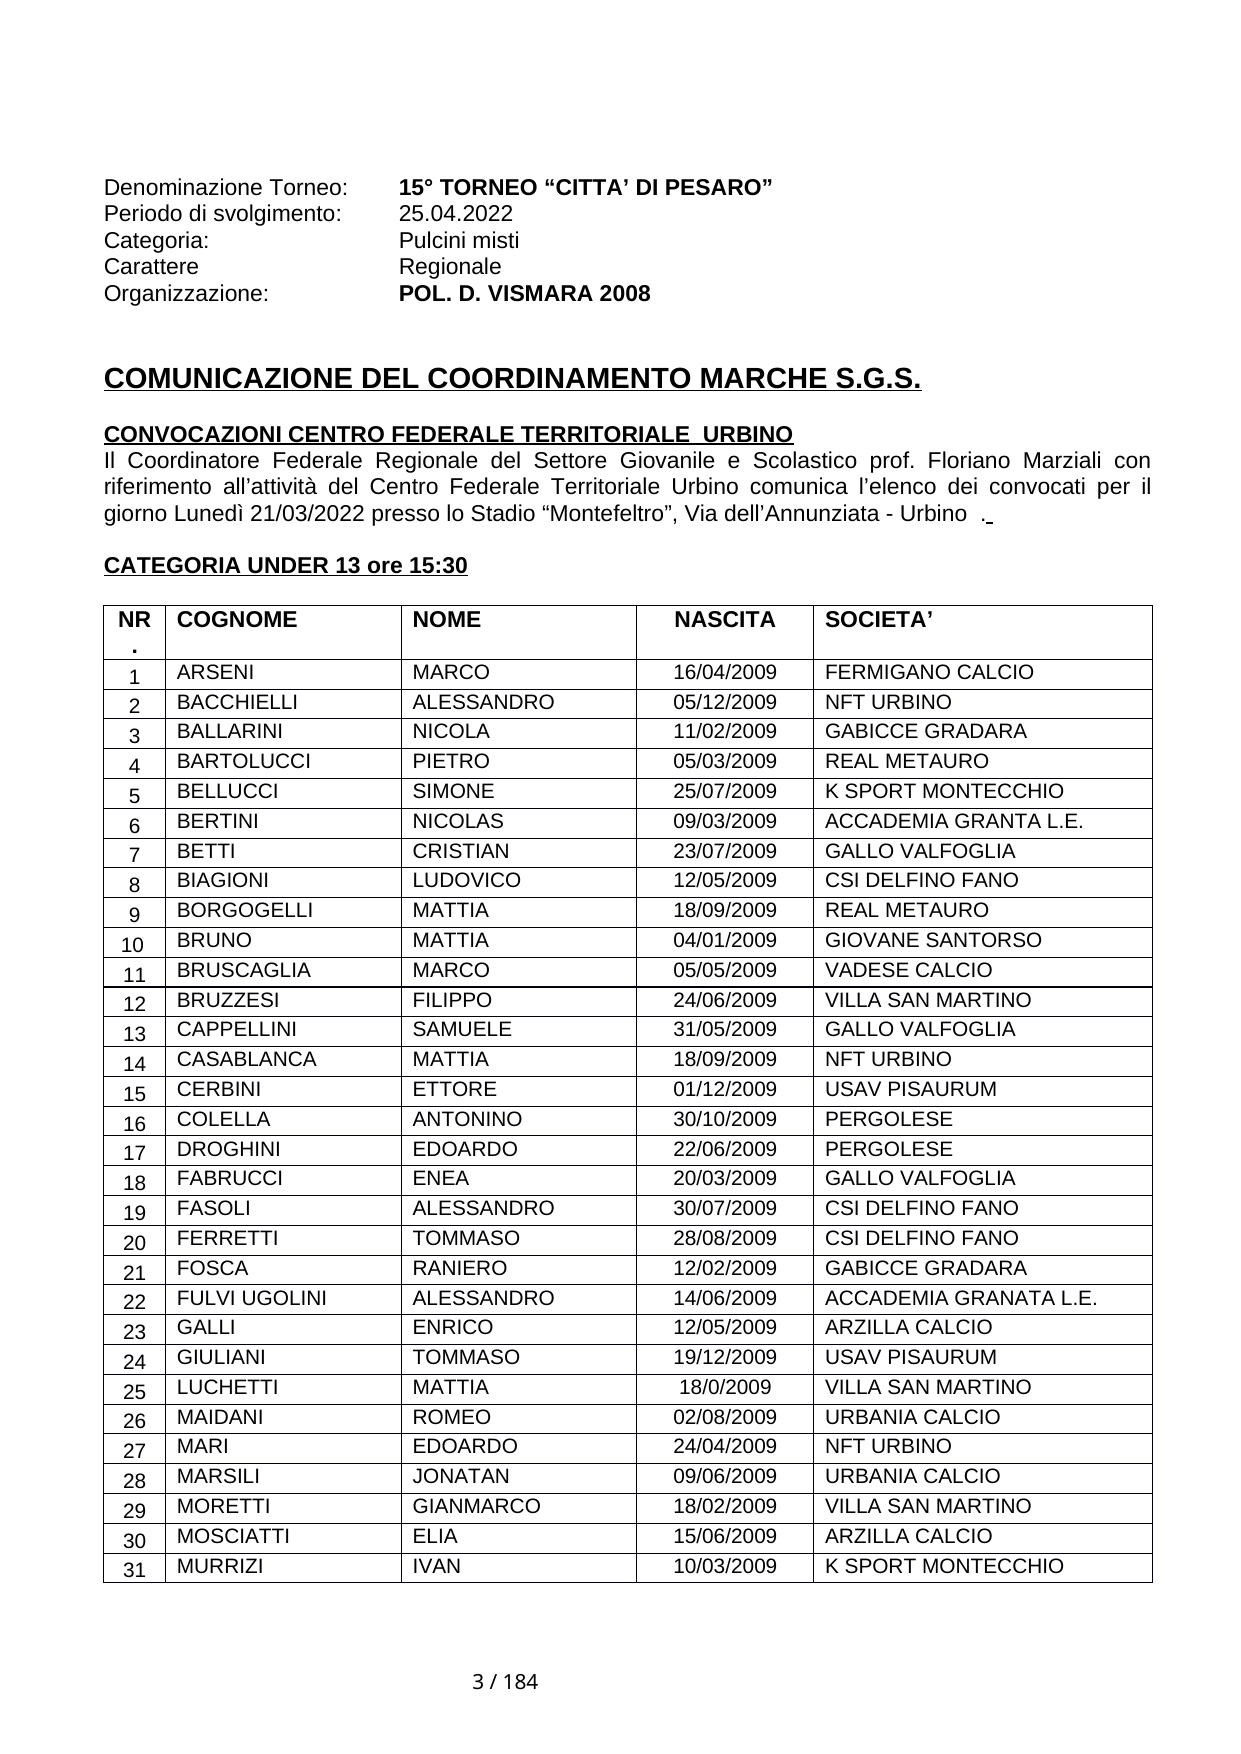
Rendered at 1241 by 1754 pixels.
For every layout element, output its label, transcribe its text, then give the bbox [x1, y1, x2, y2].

table_cell 09/06/2009 [637, 1464, 813, 1493]
table_cell BRUZZESI [166, 988, 401, 1016]
table_cell 05/12/2009 [637, 690, 813, 718]
table_cell 15/06/2009 [637, 1524, 813, 1552]
table_cell 11 [104, 958, 165, 986]
table_cell EDOARDO [402, 1136, 636, 1165]
table_cell 23/07/2009 [637, 839, 813, 867]
table_cell ENEA [402, 1166, 636, 1195]
table_cell 9 [104, 898, 165, 927]
table_cell CSI DELFINO FANO [814, 1196, 1152, 1225]
table_cell NICOLAS [402, 809, 636, 837]
table_cell MARCO [402, 660, 636, 688]
table_cell 30/07/2009 [637, 1196, 813, 1225]
table_cell LUDOVICO [402, 868, 636, 897]
table_cell MORETTI [166, 1494, 401, 1523]
table_cell BETTI [166, 839, 401, 867]
table_cell 01/12/2009 [637, 1077, 813, 1106]
table_cell GALLO VALFOGLIA [814, 1166, 1152, 1195]
table_cell BACCHIELLI [166, 690, 401, 718]
table_cell 24 [104, 1345, 165, 1374]
table_cell 20 [104, 1226, 165, 1254]
table_cell NICOLA [402, 719, 636, 748]
table_cell GABICCE GRADARA [814, 1256, 1152, 1284]
table_cell 29 [104, 1494, 165, 1523]
table_cell 05/03/2009 [637, 749, 813, 778]
table_cell 15 [104, 1077, 165, 1106]
text COMUNICAZIONE DEL COORDINAMENTO MARCHE S.G.S. [103, 361, 1137, 394]
table_header NOME [402, 606, 636, 659]
table_cell 30/10/2009 [637, 1107, 813, 1135]
table_cell IVAN [402, 1554, 636, 1582]
table_cell 16 [104, 1107, 165, 1135]
table_cell 04/01/2009 [637, 928, 813, 957]
table_cell 14 [104, 1047, 165, 1076]
table_cell GIANMARCO [402, 1494, 636, 1523]
table_cell 11/02/2009 [637, 719, 813, 748]
table_cell MARI [166, 1434, 401, 1463]
table_cell ALESSANDRO [402, 1285, 636, 1314]
table_cell 09/03/2009 [637, 809, 813, 837]
table_cell ETTORE [402, 1077, 636, 1106]
table_cell MARSILI [166, 1464, 401, 1493]
table_cell REAL METAURO [814, 898, 1152, 927]
table_cell 27 [104, 1434, 165, 1463]
text Periodo di svolgimento: 25.04.2022 [103, 200, 1137, 227]
table_cell 18/02/2009 [637, 1494, 813, 1523]
table_cell 13 [104, 1017, 165, 1046]
table_cell K SPORT MONTECCHIO [814, 1554, 1152, 1582]
table_cell BRUSCAGLIA [166, 958, 401, 986]
table_cell PERGOLESE [814, 1107, 1152, 1135]
table_cell LUCHETTI [166, 1375, 401, 1403]
table_cell 05/05/2009 [637, 958, 813, 986]
table_cell ENRICO [402, 1315, 636, 1344]
table_cell 22/06/2009 [637, 1136, 813, 1165]
table_cell NFT URBINO [814, 1434, 1152, 1463]
table_cell 4 [104, 749, 165, 778]
table_cell ANTONINO [402, 1107, 636, 1135]
table_cell 14/06/2009 [637, 1285, 813, 1314]
text Categoria: Pulcini misti [103, 227, 1137, 253]
table_cell CSI DELFINO FANO [814, 868, 1152, 897]
table_header COGNOME [166, 606, 401, 659]
table_cell COLELLA [166, 1107, 401, 1135]
table_cell 18/0/2009 [637, 1375, 813, 1403]
table_cell MATTIA [402, 1047, 636, 1076]
table_cell 18 [104, 1166, 165, 1195]
table_cell TOMMASO [402, 1345, 636, 1374]
table_cell CSI DELFINO FANO [814, 1226, 1152, 1254]
table_cell MURRIZI [166, 1554, 401, 1582]
table_cell CAPPELLINI [166, 1017, 401, 1046]
table_cell PERGOLESE [814, 1136, 1152, 1165]
table_cell 18/09/2009 [637, 1047, 813, 1076]
table_cell USAV PISAURUM [814, 1345, 1152, 1374]
table_cell 16/04/2009 [637, 660, 813, 688]
table_cell ACCADEMIA GRANTA L.E. [814, 809, 1152, 837]
table_cell 17 [104, 1136, 165, 1165]
table_cell 18/09/2009 [637, 898, 813, 927]
table_cell GABICCE GRADARA [814, 719, 1152, 748]
table_cell 12/02/2009 [637, 1256, 813, 1284]
table_cell PIETRO [402, 749, 636, 778]
table_cell NFT URBINO [814, 1047, 1152, 1076]
table_cell 25 [104, 1375, 165, 1403]
table_cell 6 [104, 809, 165, 837]
table_cell ARZILLA CALCIO [814, 1315, 1152, 1344]
table_cell MARCO [402, 958, 636, 986]
text CONVOCAZIONI CENTRO FEDERALE TERRITORIALE URBINO [103, 421, 1137, 447]
table_cell VILLA SAN MARTINO [814, 1375, 1152, 1403]
table_cell CRISTIAN [402, 839, 636, 867]
table_cell FERRETTI [166, 1226, 401, 1254]
table_cell 23 [104, 1315, 165, 1344]
table_cell 3 [104, 719, 165, 748]
table_cell TOMMASO [402, 1226, 636, 1254]
table_cell FASOLI [166, 1196, 401, 1225]
table_cell GIOVANE SANTORSO [814, 928, 1152, 957]
table_cell K SPORT MONTECCHIO [814, 779, 1152, 808]
table_cell 10/03/2009 [637, 1554, 813, 1582]
table_cell 10 [104, 928, 165, 957]
table_cell BELLUCCI [166, 779, 401, 808]
text Denominazione Torneo: 15° TORNEO “CITTA’ DI PESARO” [103, 174, 1137, 200]
table_cell 20/03/2009 [637, 1166, 813, 1195]
table_cell 24/04/2009 [637, 1434, 813, 1463]
table_cell 12 [104, 988, 165, 1016]
table_cell VILLA SAN MARTINO [814, 988, 1152, 1016]
table_cell BARTOLUCCI [166, 749, 401, 778]
text Carattere Regionale [103, 253, 1137, 279]
table_cell 12/05/2009 [637, 868, 813, 897]
table_cell BERTINI [166, 809, 401, 837]
table_cell ARSENI [166, 660, 401, 688]
table_cell USAV PISAURUM [814, 1077, 1152, 1106]
table_cell RANIERO [402, 1256, 636, 1284]
table_cell URBANIA CALCIO [814, 1464, 1152, 1493]
table_cell ALESSANDRO [402, 690, 636, 718]
table_cell FOSCA [166, 1256, 401, 1284]
table_cell BIAGIONI [166, 868, 401, 897]
table_header SOCIETA’ [814, 606, 1152, 659]
table_cell 1 [104, 660, 165, 688]
table_cell 8 [104, 868, 165, 897]
table_cell ARZILLA CALCIO [814, 1524, 1152, 1552]
text Il Coordinatore Federale Regionale del Settore Giovanile e Scolastico prof. Floriano Marziali con riferimento all’attività del Centro Federale Territoriale Urbino comunica l’elenco dei convocati per il giorno Lunedì 21/03/2022 presso lo Stadio “Montefeltro”, Via dell’Annunziata - Urbino . [103, 447, 1152, 526]
table_cell GIULIANI [166, 1345, 401, 1374]
table_cell SIMONE [402, 779, 636, 808]
table_cell 30 [104, 1524, 165, 1552]
table_cell MAIDANI [166, 1405, 401, 1433]
table_cell 31 [104, 1554, 165, 1582]
table_cell 24/06/2009 [637, 988, 813, 1016]
table_cell URBANIA CALCIO [814, 1405, 1152, 1433]
table_cell GALLO VALFOGLIA [814, 1017, 1152, 1046]
table_cell EDOARDO [402, 1434, 636, 1463]
table_cell FILIPPO [402, 988, 636, 1016]
table_cell BRUNO [166, 928, 401, 957]
table_cell 19 [104, 1196, 165, 1225]
table_cell VADESE CALCIO [814, 958, 1152, 986]
table_cell 22 [104, 1285, 165, 1314]
table_cell 31/05/2009 [637, 1017, 813, 1046]
table_cell 7 [104, 839, 165, 867]
table_cell MATTIA [402, 1375, 636, 1403]
table_cell 21 [104, 1256, 165, 1284]
table_cell JONATAN [402, 1464, 636, 1493]
table_cell CASABLANCA [166, 1047, 401, 1076]
table_cell MOSCIATTI [166, 1524, 401, 1552]
table_cell 28 [104, 1464, 165, 1493]
table_cell SAMUELE [402, 1017, 636, 1046]
table_header NR. [104, 606, 165, 659]
table_cell ALESSANDRO [402, 1196, 636, 1225]
table_cell 2 [104, 690, 165, 718]
table_cell ROMEO [402, 1405, 636, 1433]
text CATEGORIA UNDER 13 ore 15:30 [103, 552, 1137, 579]
table_cell DROGHINI [166, 1136, 401, 1165]
table_cell GALLI [166, 1315, 401, 1344]
table_cell VILLA SAN MARTINO [814, 1494, 1152, 1523]
table_cell 02/08/2009 [637, 1405, 813, 1433]
table_cell FERMIGANO CALCIO [814, 660, 1152, 688]
table_cell FABRUCCI [166, 1166, 401, 1195]
text Organizzazione: POL. D. VISMARA 2008 [103, 279, 1137, 306]
table_cell 19/12/2009 [637, 1345, 813, 1374]
table_cell 26 [104, 1405, 165, 1433]
table_cell 5 [104, 779, 165, 808]
table_cell GALLO VALFOGLIA [814, 839, 1152, 867]
table_cell FULVI UGOLINI [166, 1285, 401, 1314]
table_cell CERBINI [166, 1077, 401, 1106]
table_cell ELIA [402, 1524, 636, 1552]
table_cell REAL METAURO [814, 749, 1152, 778]
table_cell 12/05/2009 [637, 1315, 813, 1344]
table_cell ACCADEMIA GRANATA L.E. [814, 1285, 1152, 1314]
table_cell MATTIA [402, 898, 636, 927]
table_cell BALLARINI [166, 719, 401, 748]
table_cell BORGOGELLI [166, 898, 401, 927]
table_cell NFT URBINO [814, 690, 1152, 718]
table_cell 28/08/2009 [637, 1226, 813, 1254]
table_header NASCITA [637, 606, 813, 659]
table_cell 25/07/2009 [637, 779, 813, 808]
table_cell MATTIA [402, 928, 636, 957]
